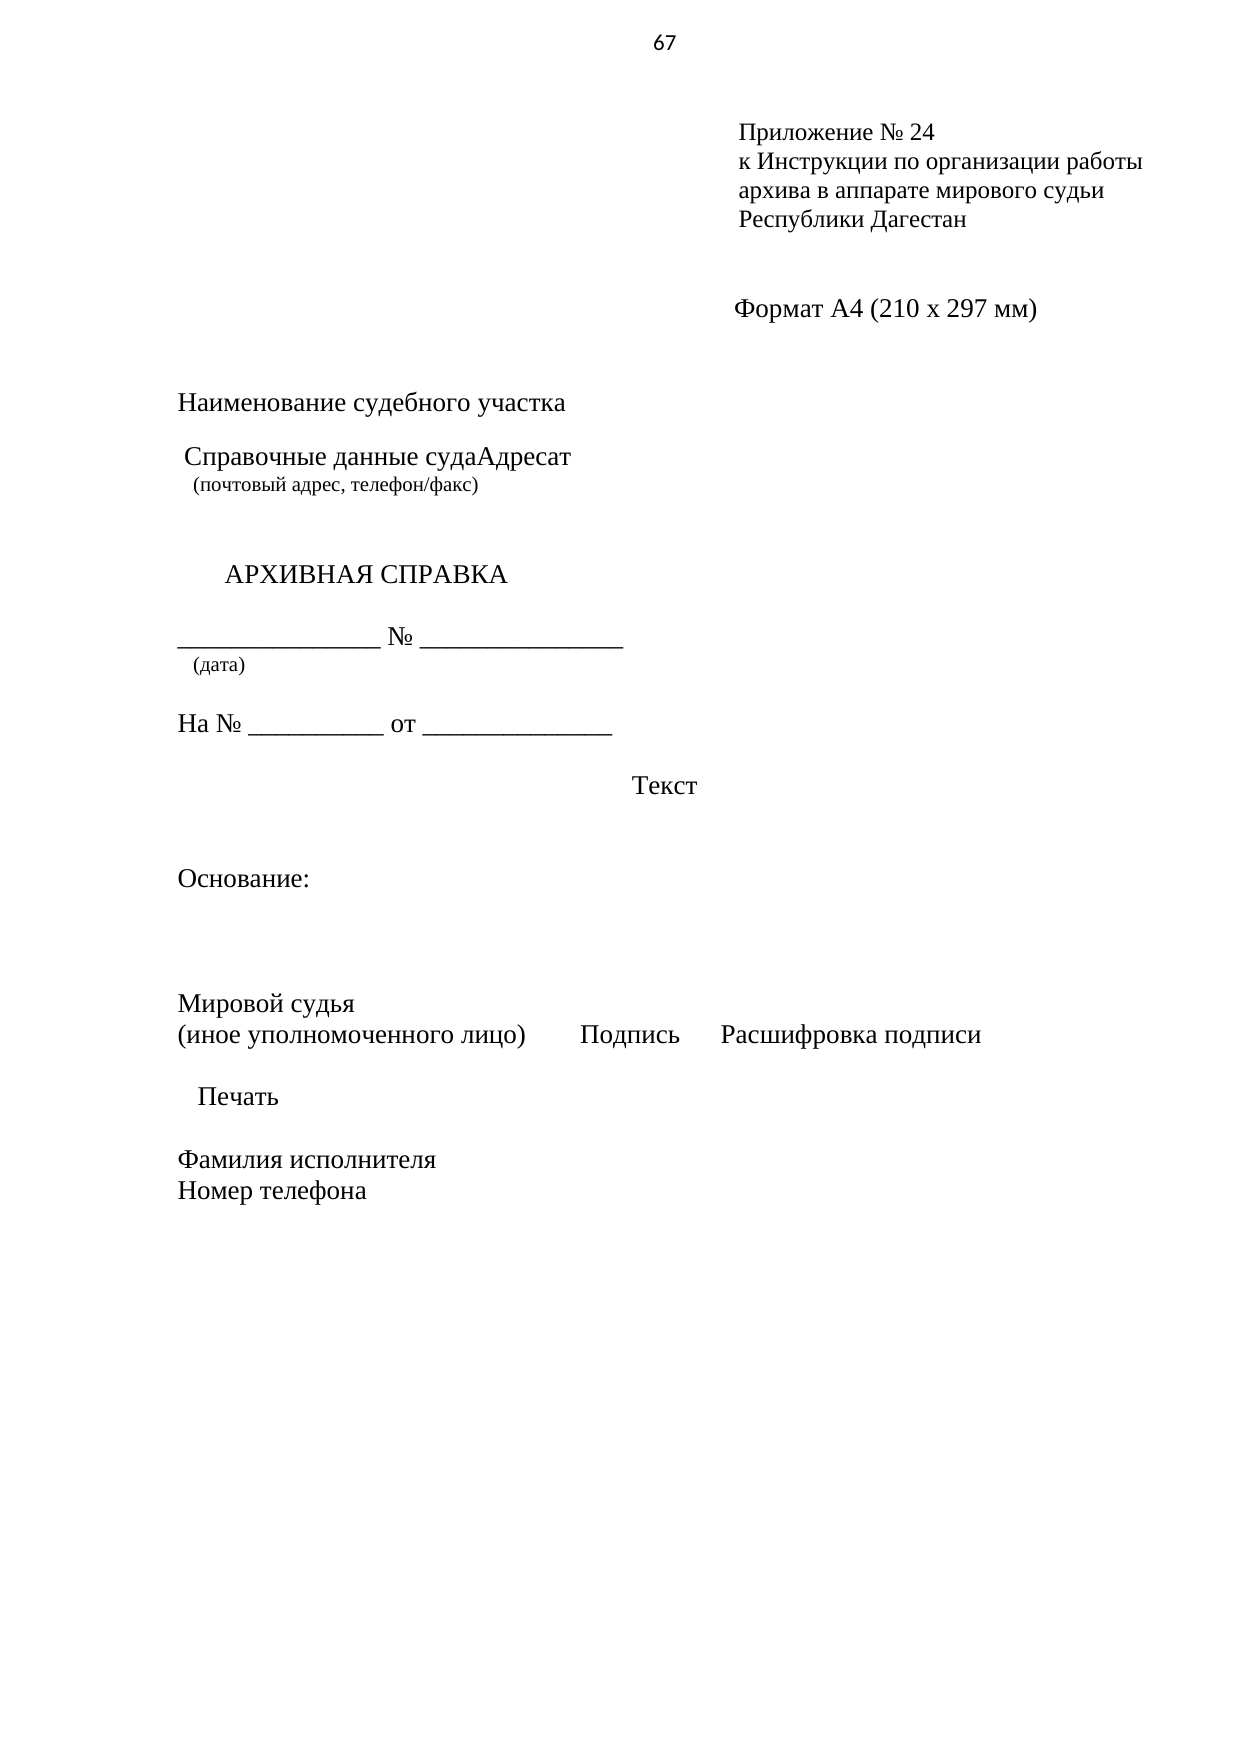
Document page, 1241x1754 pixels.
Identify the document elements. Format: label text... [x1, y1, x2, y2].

text Текст [177, 769, 1152, 800]
text (дата) [177, 651, 1152, 676]
text Справочные данные судаАдресат [177, 441, 1152, 472]
text архива в аппарате мирового судьи [177, 175, 1152, 204]
text Основание: [177, 862, 1152, 893]
text Печать [177, 1080, 1152, 1112]
text На № __________ от ______________ [177, 707, 1152, 738]
text к Инструкции по организации работы [177, 146, 1152, 175]
text Наименование судебного участка [177, 386, 1152, 417]
text _______________ № _______________ [177, 620, 1152, 651]
text Республики Дагестан [177, 204, 1152, 232]
text (иное уполномоченного лицо) Подпись Расшифровка подписи [177, 1018, 1152, 1049]
text Мировой судья [177, 987, 1152, 1018]
text Фамилия исполнителя [177, 1143, 1152, 1174]
text Формат A4 (210 x 297 мм) [620, 292, 1152, 323]
text Приложение № 24 [177, 117, 1152, 146]
text АРХИВНАЯ СПРАВКА [177, 558, 1152, 589]
text (почтовый адрес, телефон/факс) [177, 472, 1152, 496]
text Номер телефона [177, 1174, 1152, 1205]
